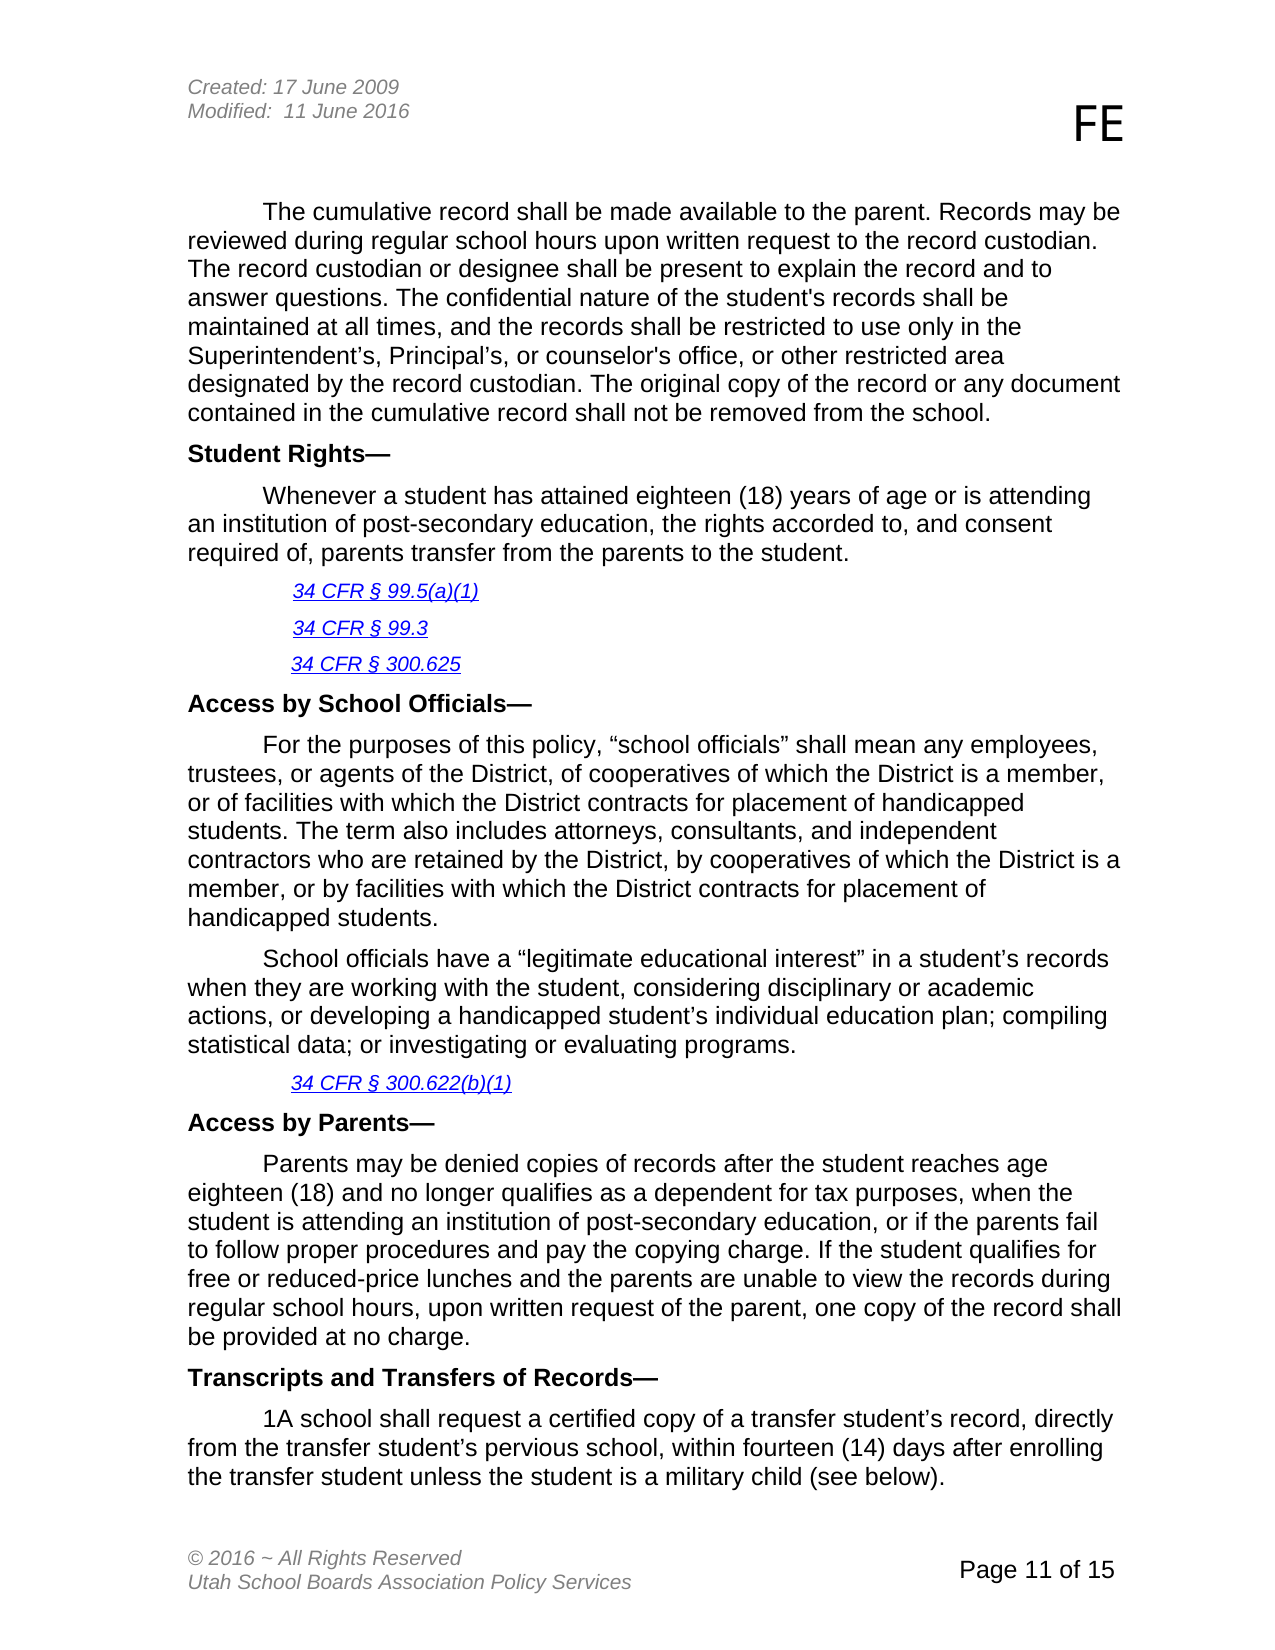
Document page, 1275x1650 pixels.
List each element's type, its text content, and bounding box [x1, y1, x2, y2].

text 34 CFR § 300.625 [291, 652, 1125, 676]
text A school shall request a certified copy of a transfer student’s record, directly from the transfer student’s pervious school, within fourteen (14) days after enrolling the transfer student unless the student is a military child (see below). [187, 1404, 1125, 1490]
text 34 CFR § 99.5(a)(1) [292, 579, 1125, 603]
text Parents may be denied copies of records after the student reaches age eighteen (18) and no longer qualifies as a dependent for tax purposes, when the student is attending an institution of post-secondary education, or if the parents fail to follow proper procedures and pay the copying charge. If the student qualifies for free or reduced-price lunches and the parents are unable to view the records during regular school hours, upon written request of the parent, one copy of the record shall be provided at no charge. [187, 1149, 1125, 1350]
text The cumulative record shall be made available to the parent. Records may be reviewed during regular school hours upon written request to the record custodian. The record custodian or designee shall be present to explain the record and to answer questions. The confidential nature of the student's records shall be maintained at all times, and the records shall be restricted to use only in the Superintendent’s, Principal’s, or counselor's office, or other restricted area designated by the record custodian. The original copy of the record or any document contained in the cumulative record shall not be removed from the school. [187, 197, 1125, 427]
text Whenever a student has attained eighteen (18) years of age or is attending an institution of post-secondary education, the rights accorded to, and consent required of, parents transfer from the parents to the student. [187, 481, 1125, 567]
text Transcripts and Transfers of Records— [187, 1363, 1125, 1391]
text Access by Parents— [187, 1108, 1125, 1136]
text Student Rights— [187, 439, 1125, 468]
text For the purposes of this policy, “school officials” shall mean any employees, trustees, or agents of the District, of cooperatives of which the District is a member, or of facilities with which the District contracts for placement of handicapped students. The term also includes attorneys, consultants, and independent contractors who are retained by the District, by cooperatives of which the District is a member, or by facilities with which the District contracts for placement of handicapped students. [187, 730, 1125, 931]
text 34 CFR § 300.622(b)(1) [291, 1071, 1125, 1095]
text Access by School Officials— [187, 689, 1125, 717]
text School officials have a “legitimate educational interest” in a student’s records when they are working with the student, considering disciplinary or academic actions, or developing a handicapped student’s individual education plan; compiling statistical data; or investigating or evaluating programs. [187, 944, 1125, 1059]
text 34 CFR § 99.3 [292, 616, 1125, 640]
